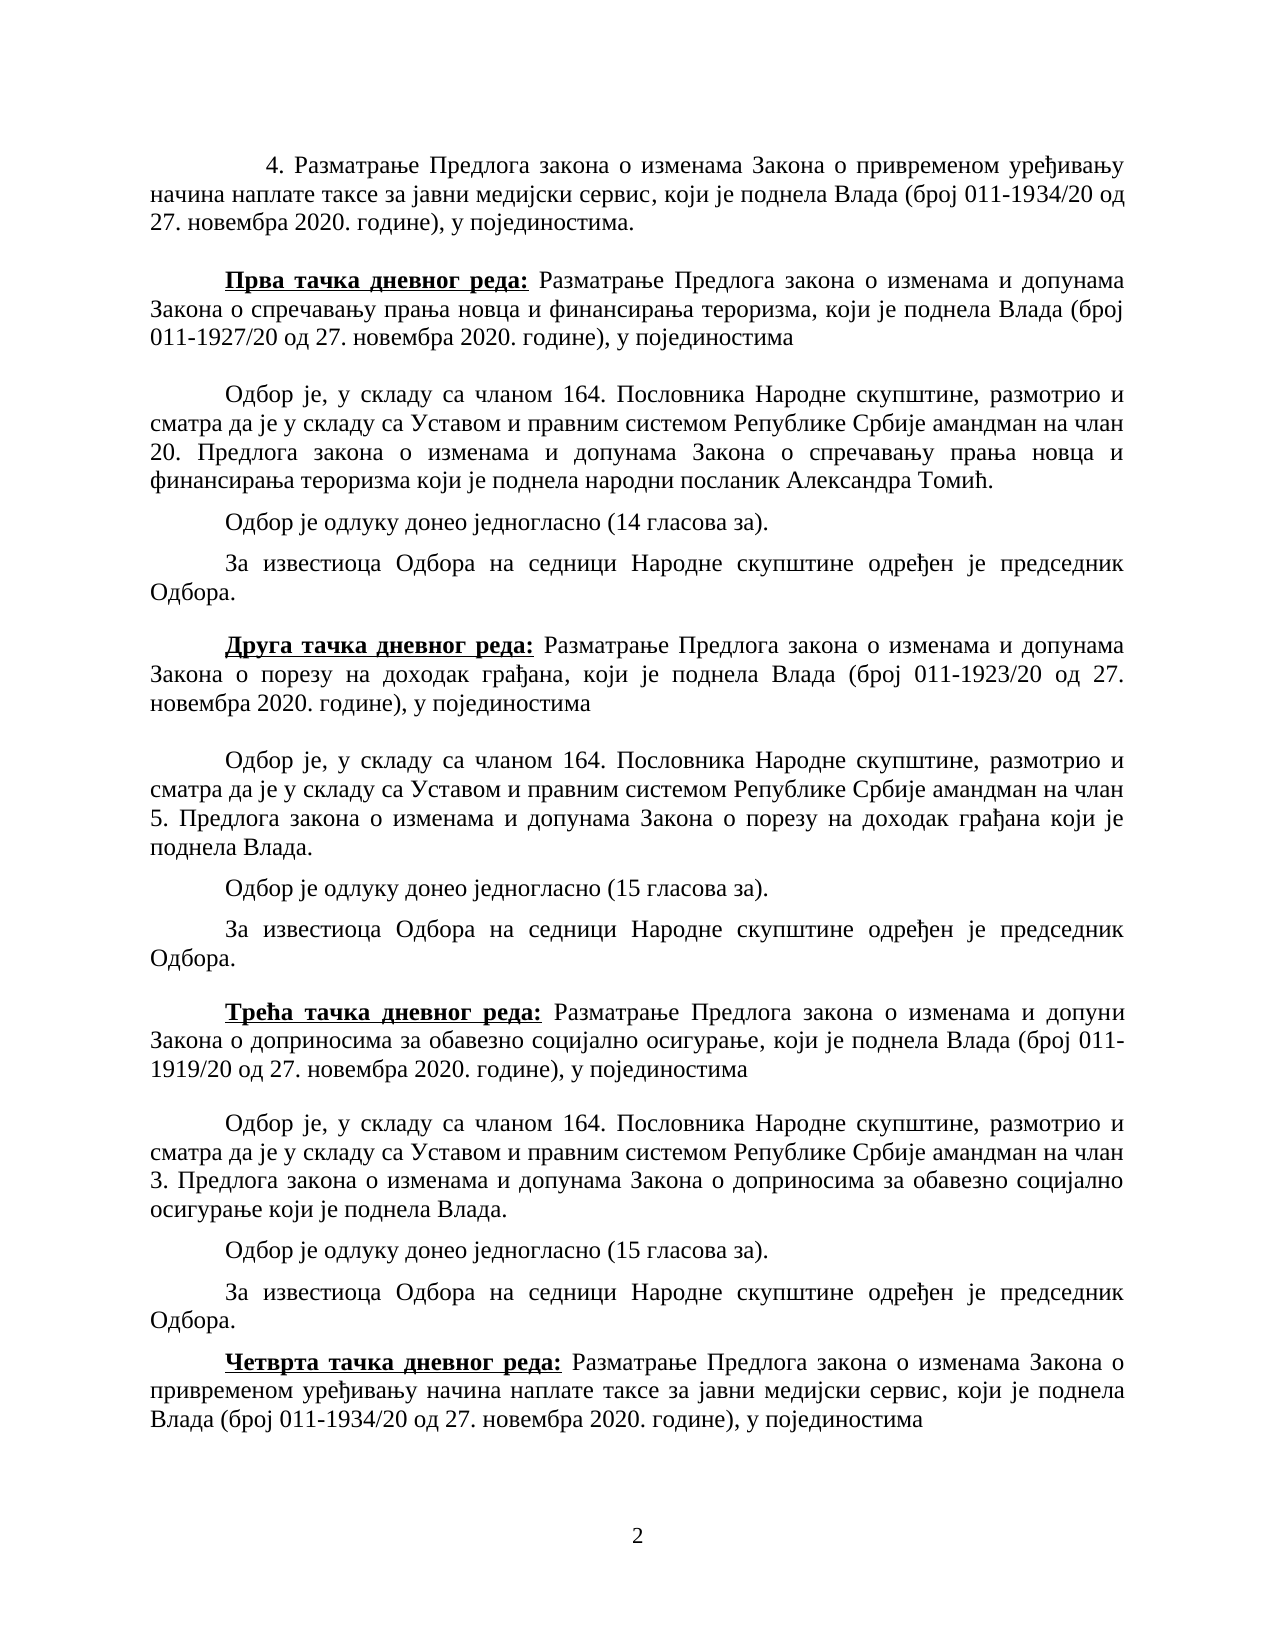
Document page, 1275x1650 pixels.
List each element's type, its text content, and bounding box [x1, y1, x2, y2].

text Одбор је одлуку донео једногласно (15 гласова за). [150, 1236, 1125, 1264]
text Одбор је, у складу са чланом 164. Пословника Народне скупштине, размотрио и сматра да је у складу са Уставом и правним системом Републике Србије амандман на члан 5. Предлога закона о изменама и допунама Закона о порезу на доходак грађана који је поднела Влада. [150, 746, 1125, 861]
text Четврта тачка дневног реда: Разматрање Предлога закона о изменама Закона о привременом уређивању начина наплате таксе за јавни медијски сервис, који је поднела Влада (број 011-1934/20 од 27. новембра 2020. године), у појединостима [150, 1347, 1125, 1433]
text Трећа тачка дневног реда: Разматрање Предлога закона о изменама и допуни Закона о доприносима за обавезно социјално осигурање, који је поднела Влада (број 011-1919/20 од 27. новембра 2020. године), у појединостима [150, 997, 1125, 1083]
text Одбор је, у складу са чланом 164. Пословника Народне скупштине, размотрио и сматра да је у складу са Уставом и правним системом Републике Србије амандман на члан 3. Предлога закона о изменама и допунама Закона о доприносима за обавезно социјално осигурање који је поднела Влада. [150, 1108, 1125, 1223]
text Одбор је, у складу са чланом 164. Пословника Народне скупштине, размотрио и сматра да је у складу са Уставом и правним системом Републике Србије амандман на члан 20. Предлога закона о изменама и допунама Закона о спречавању прања новца и финансирања тероризма који је поднела народни посланик Александра Томић. [150, 379, 1125, 494]
text За известиоца Одбора на седници Народне скупштине одређен је председник Одбора. [150, 914, 1125, 972]
text Друга тачка дневног реда: Разматрање Предлога закона о изменама и допунама Закона о порезу на доходак грађана, који је поднела Влада (број 011-1923/20 од 27. новембра 2020. године), у појединостима [150, 631, 1125, 717]
text Одбор је одлуку донео једногласно (14 гласова за). [150, 507, 1125, 536]
text 4. Разматрање Предлога закона о изменама Закона о привременом уређивању начина наплате таксе за јавни медијски сервис, који је поднела Влада (број 011-1934/20 од 27. новембра 2020. године), у појединостима. [150, 150, 1125, 236]
text За известиоца Одбора на седници Народне скупштине одређен је председник Одбора. [150, 1277, 1125, 1334]
text Прва тачка дневног реда: Разматрање Предлога закона о изменама и допунама Закона о спречавању прања новца и финансирања тероризма, који је поднела Влада (број 011-1927/20 од 27. новембра 2020. године), у појединостима [150, 265, 1125, 351]
text За известиоца Одбора на седници Народне скупштине одређен је председник Одбора. [150, 548, 1125, 606]
text Одбор је одлуку донео једногласно (15 гласова за). [150, 873, 1125, 902]
